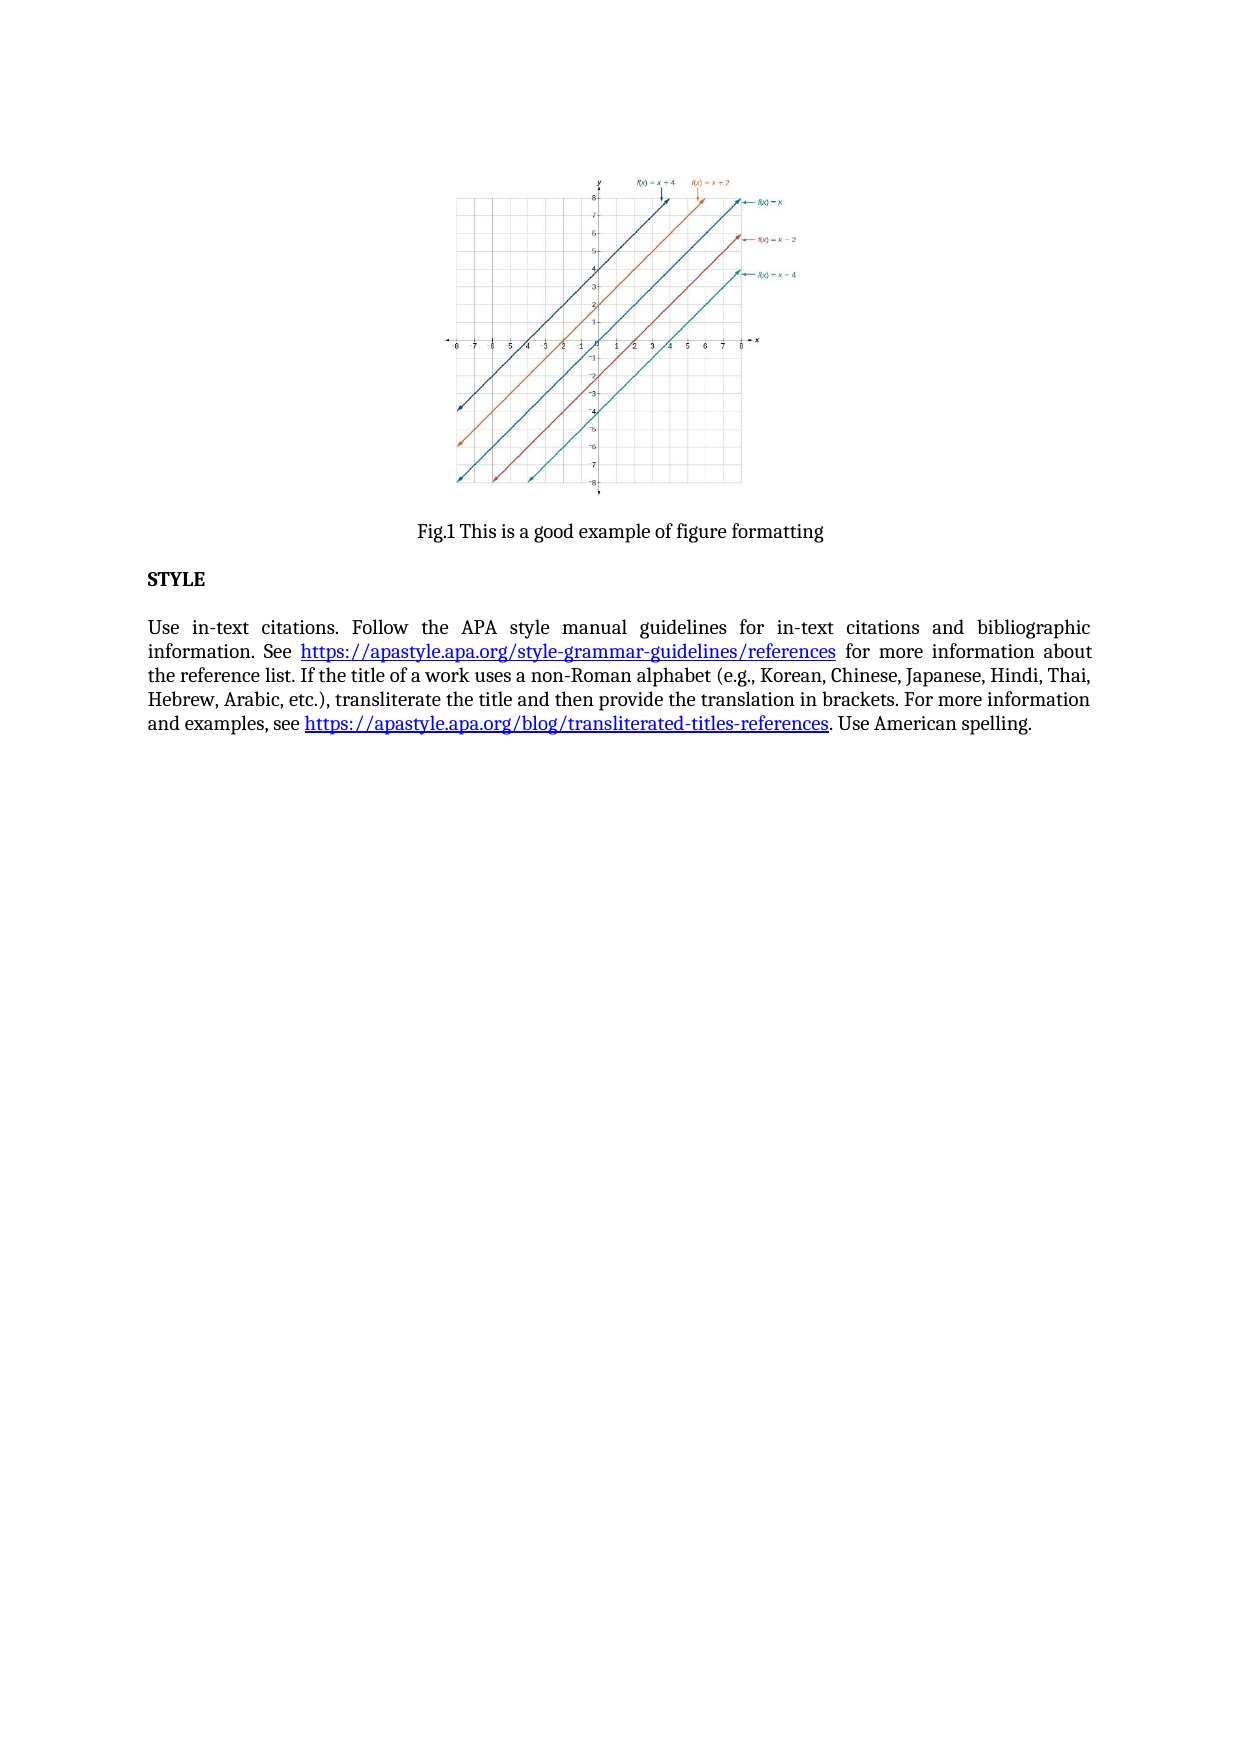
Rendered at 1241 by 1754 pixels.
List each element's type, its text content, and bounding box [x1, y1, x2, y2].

text Fig.1 This is a good example of figure formatting [148, 519, 1092, 543]
picture [431, 177, 809, 496]
text STYLE [148, 567, 1092, 591]
text Use in-text citations. Follow the APA style manual guidelines for in-text citations and bibliographic information. See https://apastyle.apa.org/style-grammar-guidelines/references for more information about the reference list. If the title of a work uses a non-Roman alphabet (e.g., Korean, Chinese, Japanese, Hindi, Thai, Hebrew, Arabic, etc.), transliterate the title and then provide the translation in brackets. For more information and examples, see https://apastyle.apa.org/blog/transliterated-titles-references. Use American spelling. [148, 615, 1092, 735]
